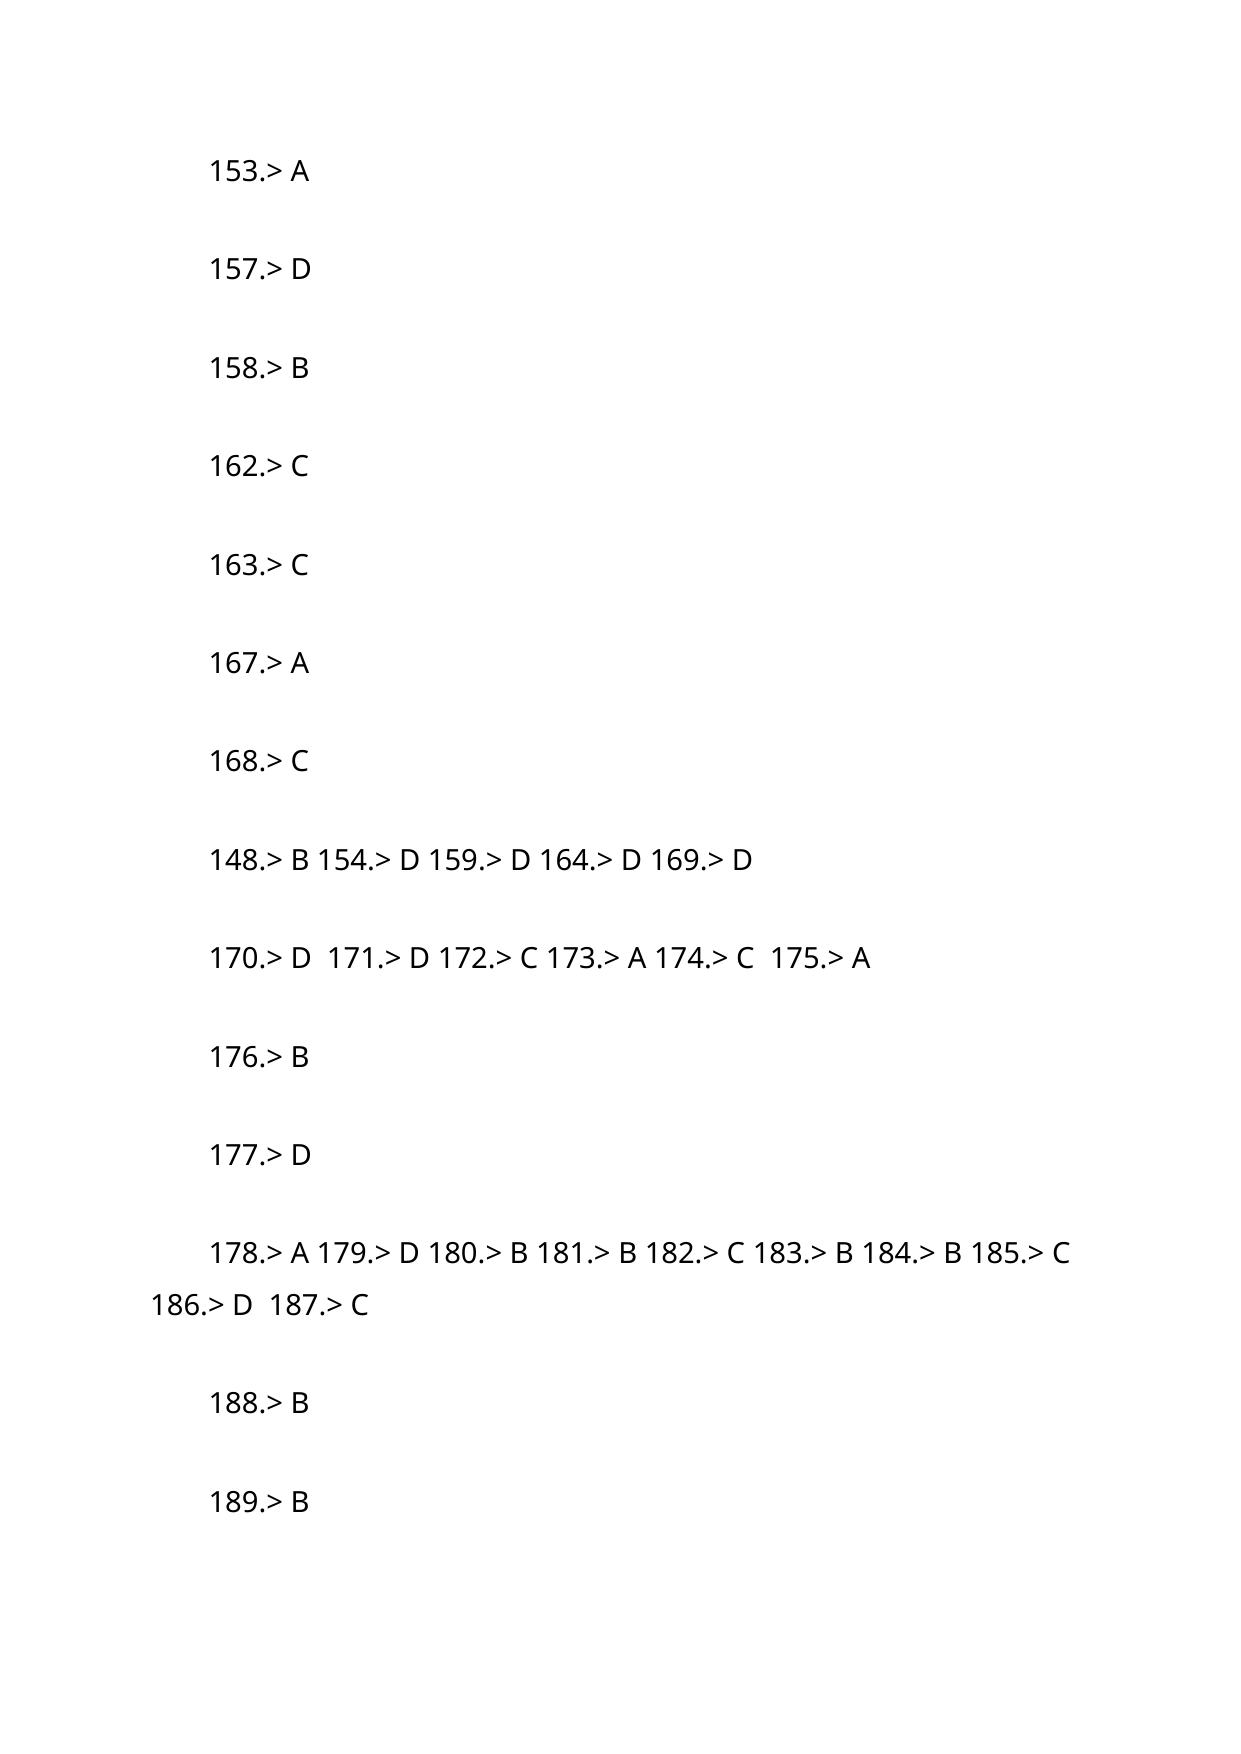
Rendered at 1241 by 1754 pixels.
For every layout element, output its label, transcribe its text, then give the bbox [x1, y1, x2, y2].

text 158.> B [150, 347, 1090, 387]
text 176.> B [150, 1036, 1090, 1076]
text 177.> D [150, 1134, 1090, 1174]
text 153.> A [150, 150, 1090, 190]
text 157.> D [150, 248, 1090, 288]
text 188.> B [150, 1383, 1090, 1422]
text 170.> D 171.> D 172.> C 173.> A 174.> C 175.> A [150, 937, 1090, 977]
text 163.> C [150, 544, 1090, 583]
text 167.> A [150, 642, 1090, 682]
text 148.> B 154.> D 159.> D 164.> D 169.> D [150, 839, 1090, 879]
text 168.> C [150, 741, 1090, 780]
text 189.> B [150, 1481, 1090, 1521]
text 162.> C [150, 445, 1090, 485]
text 178.> A 179.> D 180.> B 181.> B 182.> C 183.> B 184.> B 185.> C 186.> D 187.> C [150, 1233, 1090, 1324]
